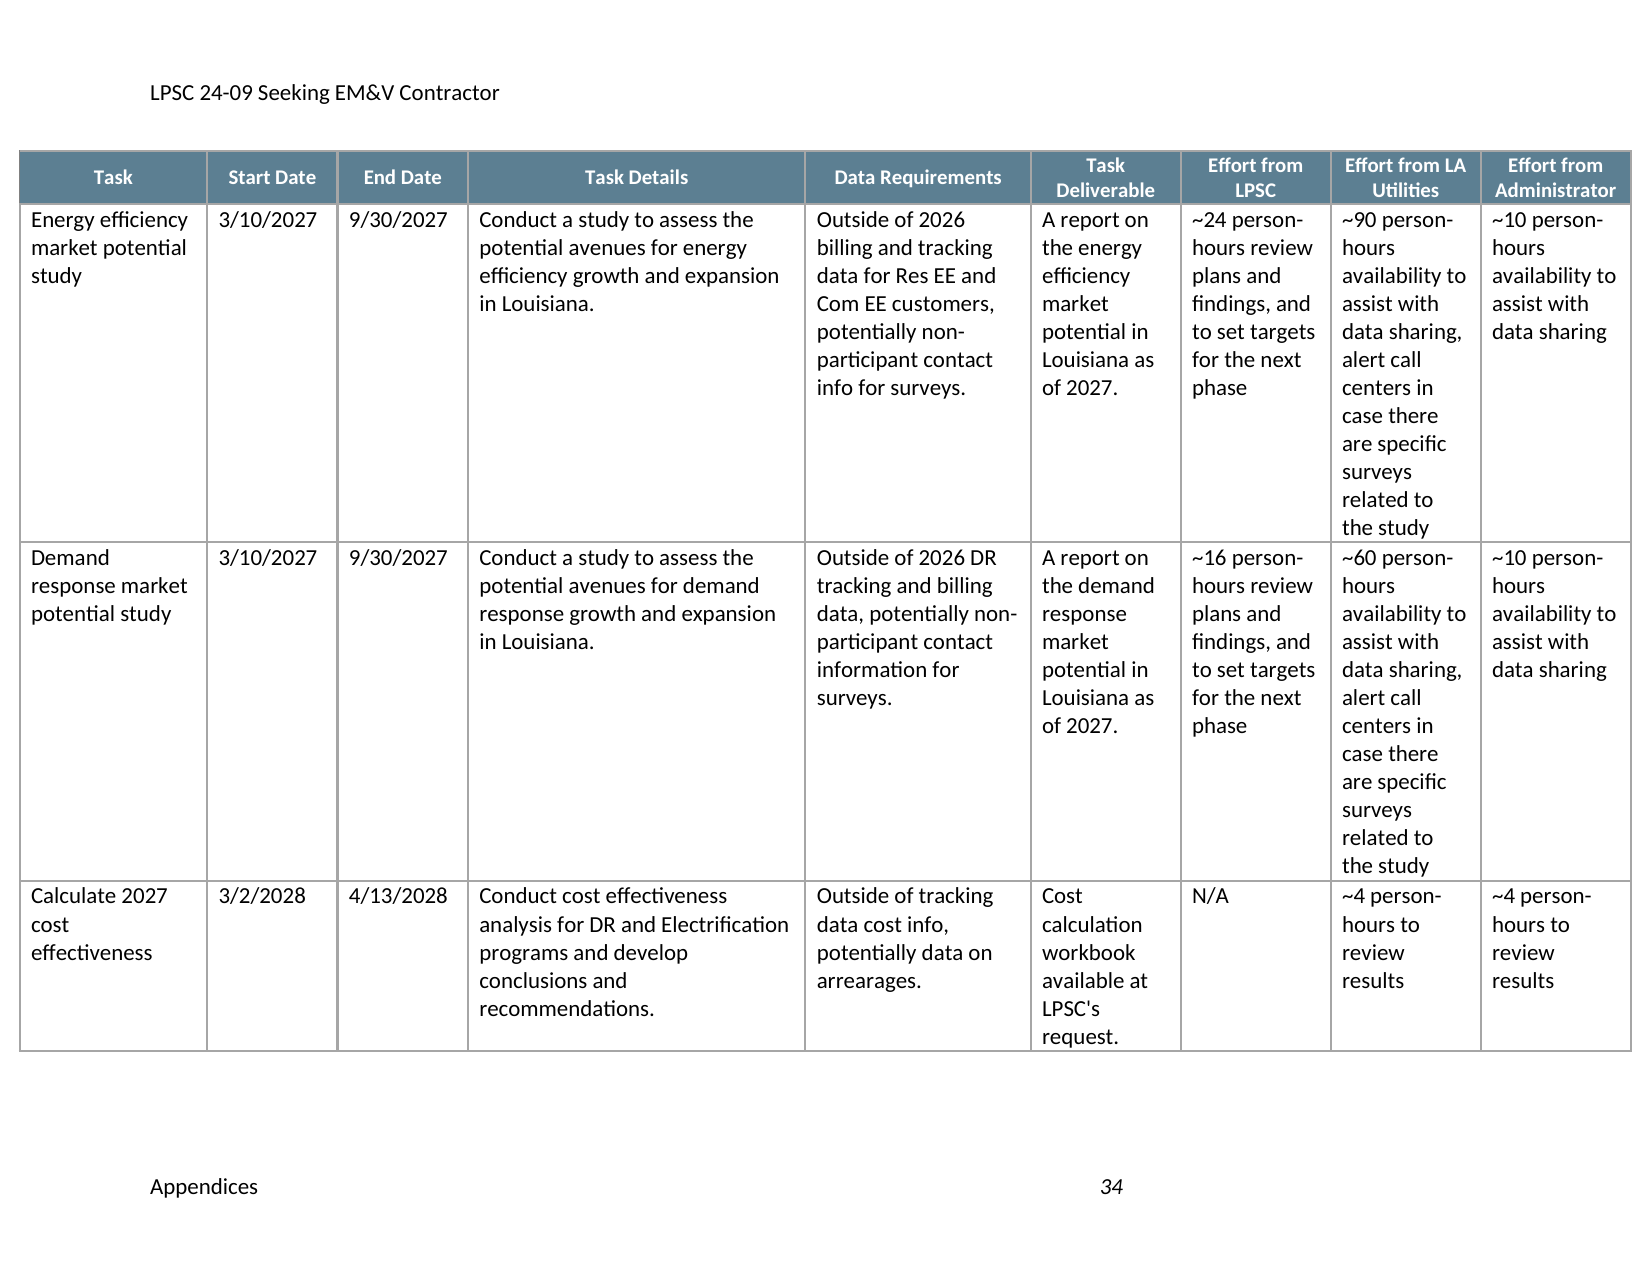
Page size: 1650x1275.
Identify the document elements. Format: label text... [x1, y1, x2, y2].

table_header Task Deliverable [1032, 152, 1180, 203]
table_cell ~4 person-hours to review results [1482, 882, 1630, 1050]
table_cell A report on the demand response market potential in Louisiana as of 2027. [1032, 543, 1180, 879]
table_cell Cost calculation workbook available at LPSC's request. [1032, 882, 1180, 1050]
table_cell Outside of 2026 billing and tracking data for Res EE and Com EE customers, potentially non-participant contact info for surveys. [806, 205, 1030, 541]
table_header Start Date [208, 152, 336, 203]
table_cell ~10 person-hours availability to assist with data sharing [1482, 205, 1630, 541]
table_cell Energy efficiency market potential study [21, 205, 206, 541]
table_cell 9/30/2027 [339, 543, 467, 879]
table_cell ~4 person-hours to review results [1332, 882, 1480, 1050]
table_cell 4/13/2028 [339, 882, 467, 1050]
table_header Effort from LPSC [1182, 152, 1330, 203]
table_cell Outside of tracking data cost info, potentially data on arrearages. [806, 882, 1030, 1050]
table_header Effort from LA Utilities [1332, 152, 1480, 203]
table_header End Date [339, 152, 467, 203]
table_cell ~24 person-hours review plans and findings, and to set targets for the next phase [1182, 205, 1330, 541]
table_cell ~60 person-hours availability to assist with data sharing, alert call centers in case there are specific surveys related to the study [1332, 543, 1480, 879]
table_cell 3/10/2027 [208, 543, 336, 879]
table_cell Outside of 2026 DR tracking and billing data, potentially non-participant contact information for surveys. [806, 543, 1030, 879]
table_cell ~16 person-hours review plans and findings, and to set targets for the next phase [1182, 543, 1330, 879]
table_cell ~10 person-hours availability to assist with data sharing [1482, 543, 1630, 879]
table_cell 9/30/2027 [339, 205, 467, 541]
table_cell Demand response market potential study [21, 543, 206, 879]
table_cell 3/10/2027 [208, 205, 336, 541]
table_header Task [20, 152, 206, 203]
table_cell N/A [1182, 882, 1330, 1050]
table_cell Conduct a study to assess the potential avenues for demand response growth and expansion in Louisiana. [469, 543, 804, 879]
table_header Task Details [469, 152, 804, 203]
table_cell 3/2/2028 [208, 882, 336, 1050]
table_cell Calculate 2027 cost effectiveness [21, 882, 206, 1050]
table_cell A report on the energy efficiency market potential in Louisiana as of 2027. [1032, 205, 1180, 541]
table_header Effort from Administrator [1482, 152, 1630, 203]
table_cell ~90 person-hours availability to assist with data sharing, alert call centers in case there are specific surveys related to the study [1332, 205, 1480, 541]
table_cell Conduct a study to assess the potential avenues for energy efficiency growth and expansion in Louisiana. [469, 205, 804, 541]
table_header Data Requirements [806, 152, 1030, 203]
table_cell Conduct cost effectiveness analysis for DR and Electrification programs and develop conclusions and recommendations. [469, 882, 804, 1050]
